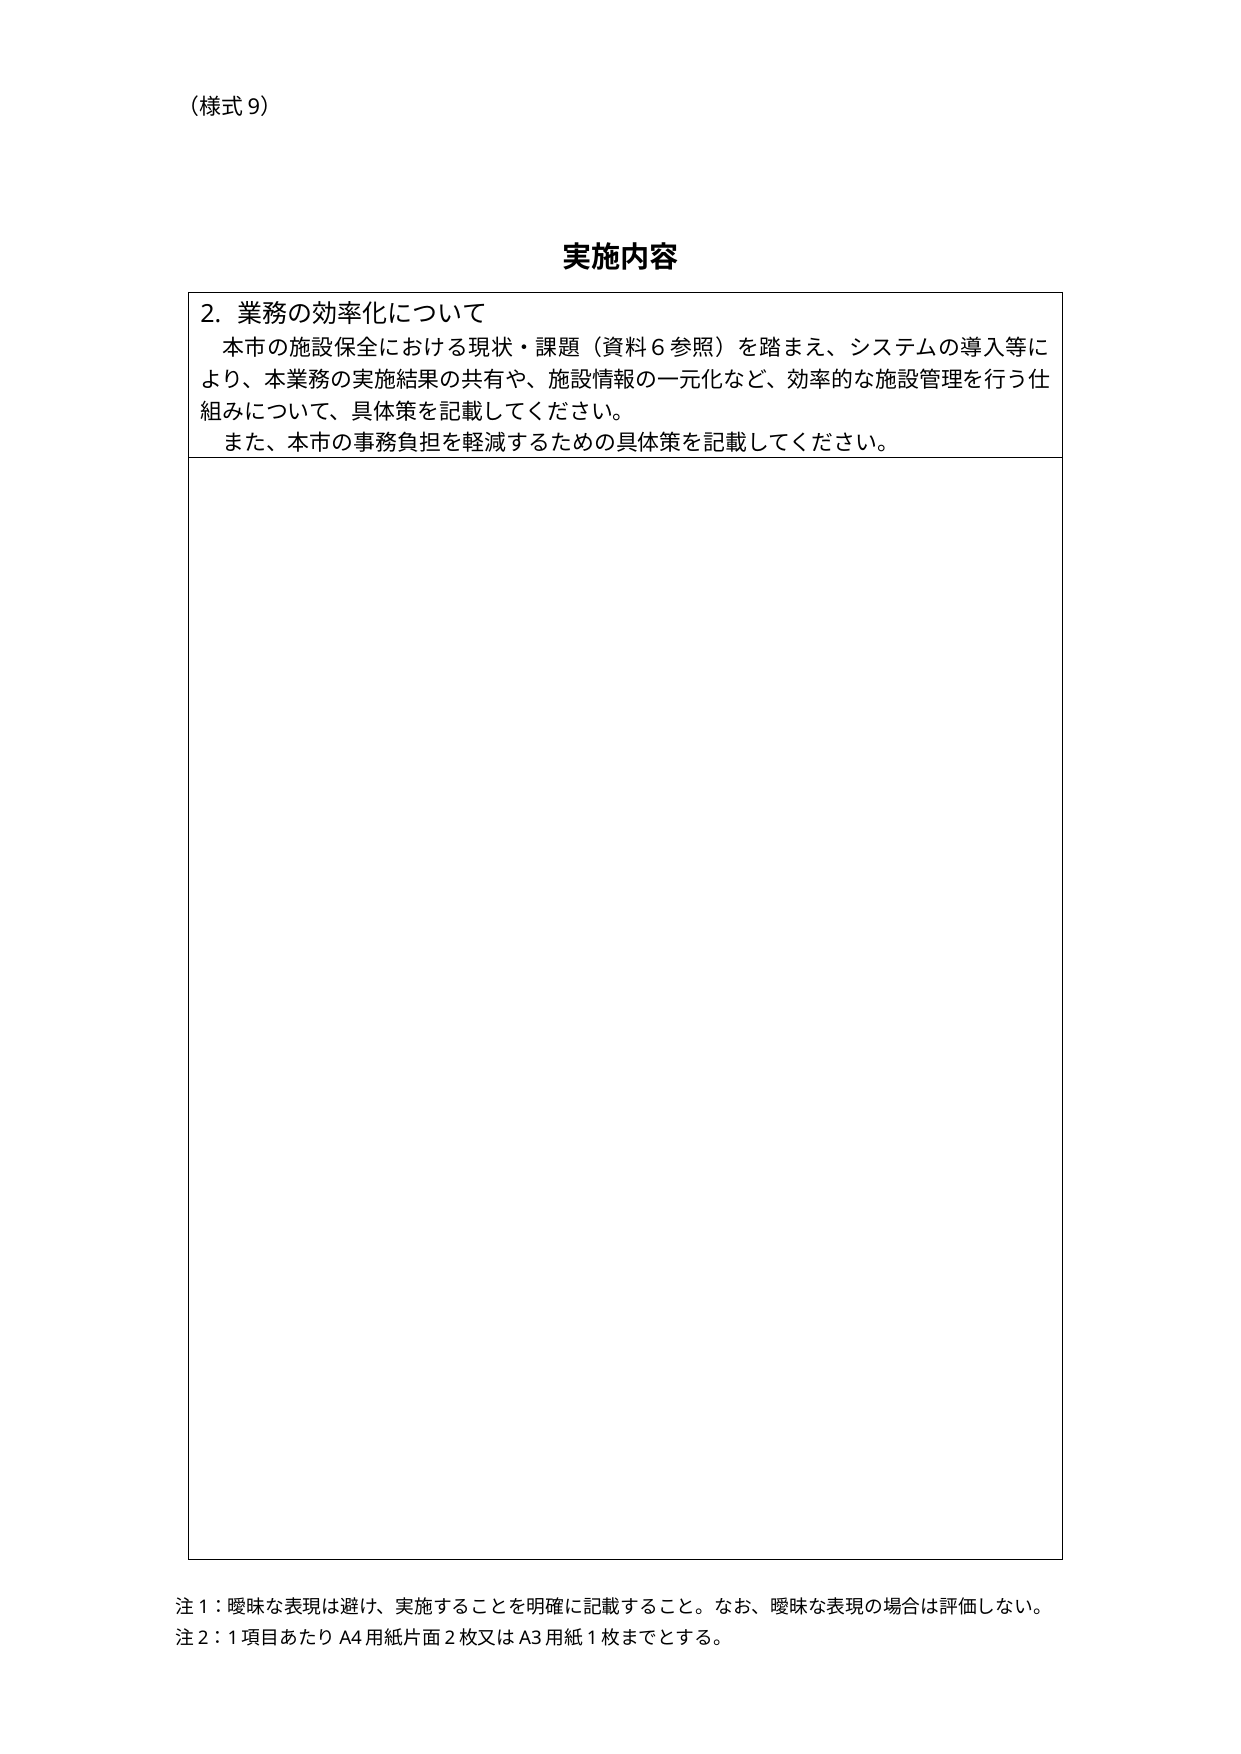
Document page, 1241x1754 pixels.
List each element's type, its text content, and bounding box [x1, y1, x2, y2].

table_header 業務の効率化について 本市の施設保全における現状・課題（資料６参照）を踏まえ、システムの導入等により、本業務の実施結果の共有や、施設情報の一元化など、効率的な施設管理を行う仕組みについて、具体策を記載してください。 また、本市の事務負担を軽減するための具体策を記載してください。 [189, 293, 1062, 457]
text 実施内容 [177, 217, 1063, 292]
table_cell [189, 458, 1062, 1559]
